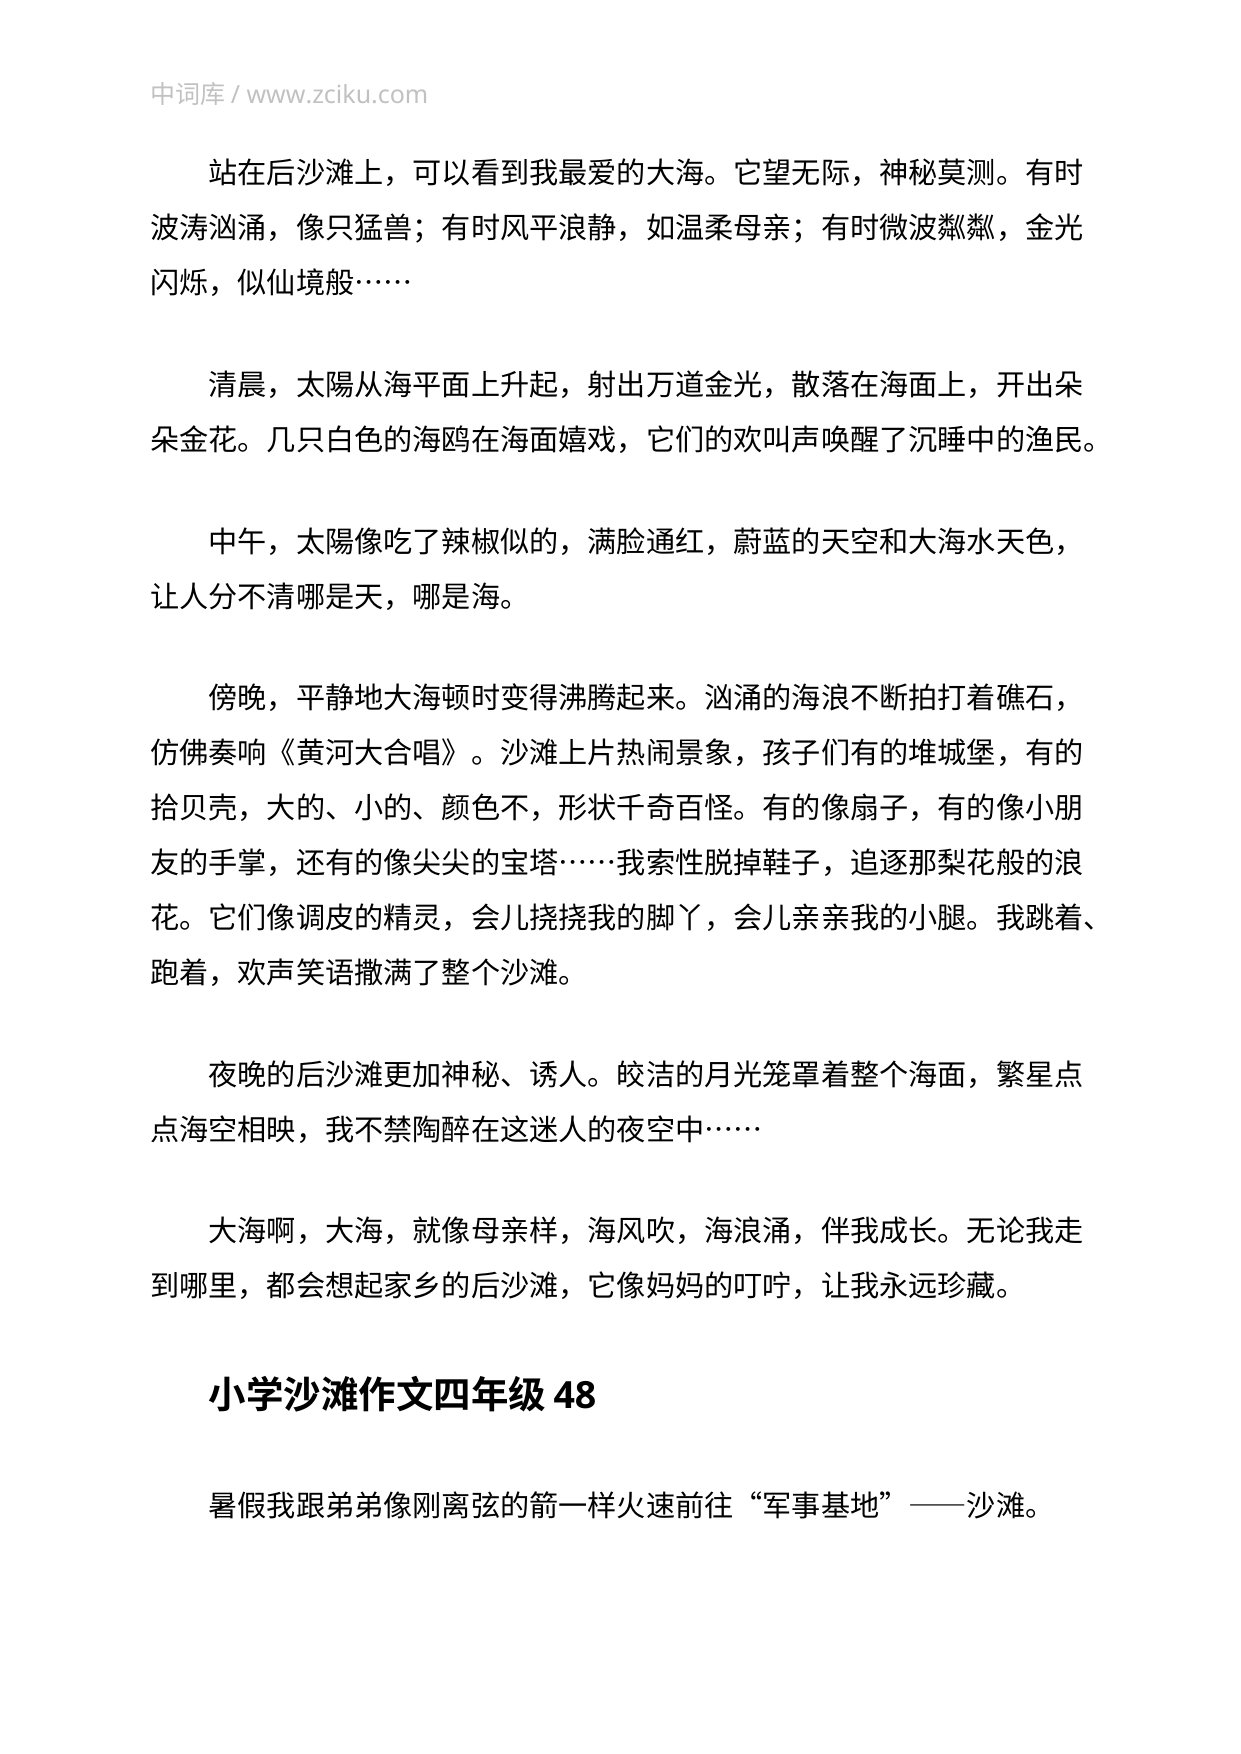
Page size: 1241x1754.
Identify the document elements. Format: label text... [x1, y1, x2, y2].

text 中午，太陽像吃了辣椒似的，满脸通红，蔚蓝的天空和大海水天色，让人分不清哪是天，哪是海。 [150, 518, 1090, 615]
text 大海啊，大海，就像母亲样，海风吹，海浪涌，伴我成长。无论我走到哪里，都会想起家乡的后沙滩，它像妈妈的叮咛，让我永远珍藏。 [150, 1208, 1090, 1305]
text 暑假我跟弟弟像刚离弦的箭一样火速前往“军事基地”——沙滩。 [150, 1482, 1090, 1524]
text 夜晚的后沙滩更加神秘、诱人。皎洁的月光笼罩着整个海面，繁星点点海空相映，我不禁陶醉在这迷人的夜空中…… [150, 1051, 1090, 1148]
text 站在后沙滩上，可以看到我最爱的大海。它望无际，神秘莫测。有时波涛汹涌，像只猛兽；有时风平浪静，如温柔母亲；有时微波粼粼，金光闪烁，似仙境般…… [150, 150, 1090, 302]
text 小学沙滩作文四年级48 [150, 1364, 1090, 1419]
text 清晨，太陽从海平面上升起，射出万道金光，散落在海面上，开出朵朵金花。几只白色的海鸥在海面嬉戏，它们的欢叫声唤醒了沉睡中的渔民。 [150, 362, 1090, 459]
text 傍晚，平静地大海顿时变得沸腾起来。汹涌的海浪不断拍打着礁石，仿佛奏响《黄河大合唱》。沙滩上片热闹景象，孩子们有的堆城堡，有的拾贝壳，大的、小的、颜色不，形状千奇百怪。有的像扇子，有的像小朋友的手掌，还有的像尖尖的宝塔……我索性脱掉鞋子，追逐那梨花般的浪花。它们像调皮的精灵，会儿挠挠我的脚丫，会儿亲亲我的小腿。我跳着、跑着，欢声笑语撒满了整个沙滩。 [150, 675, 1090, 992]
